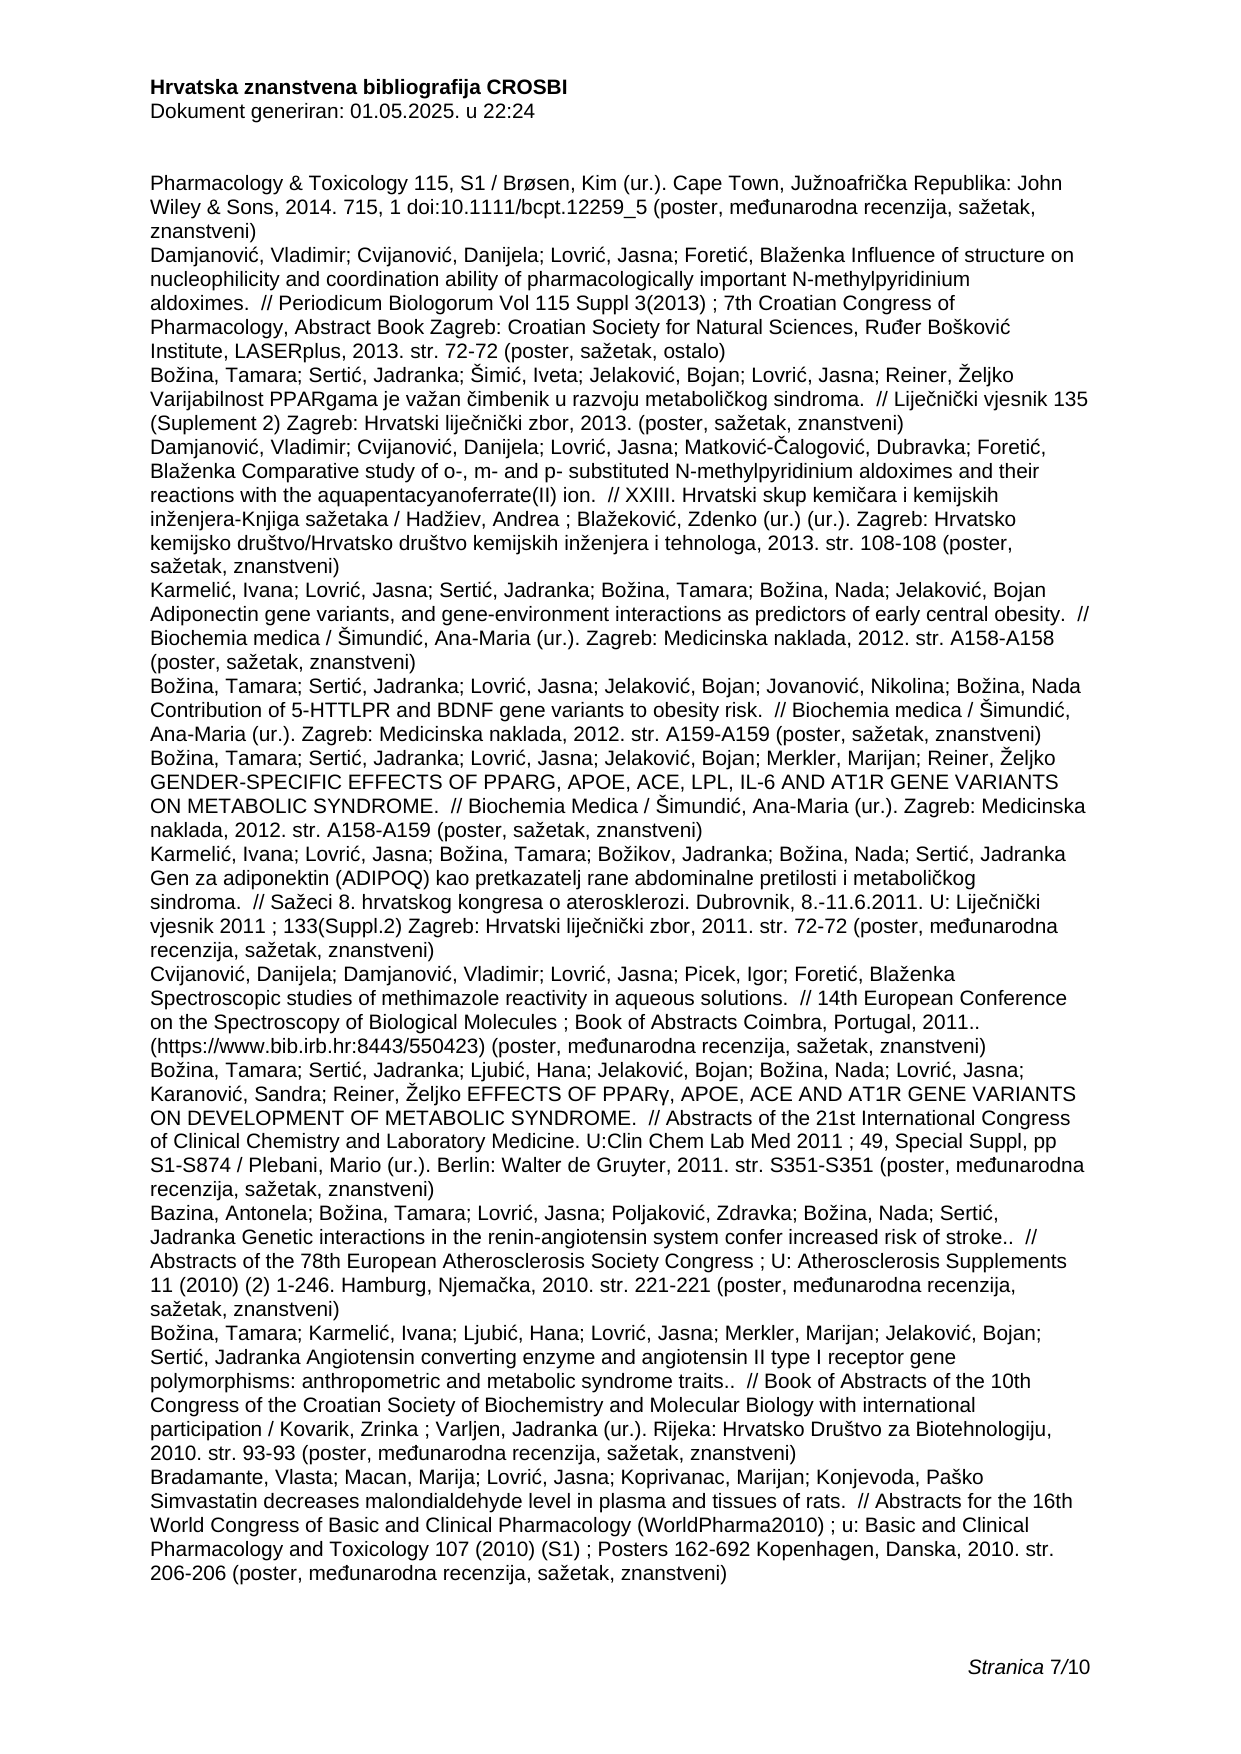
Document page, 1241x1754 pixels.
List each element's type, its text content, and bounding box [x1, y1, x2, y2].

text Božina, Tamara; Sertić, Jadranka; Lovrić, Jasna; Jelaković, Bojan; Merkler, Marijan; Reiner, Željko [150, 746, 1090, 842]
text Božina, Tamara; Sertić, Jadranka; Lovrić, Jasna; Jelaković, Bojan; Jovanović, Nikolina; Božina, Nada [150, 674, 1090, 746]
text Damjanović, Vladimir; Cvijanović, Danijela; Lovrić, Jasna; Foretić, Blaženka [150, 243, 1090, 363]
text Karmelić, Ivana; Lovrić, Jasna; Božina, Tamara; Božikov, Jadranka; Božina, Nada; Sertić, Jadranka [150, 842, 1090, 962]
text Bradamante, Vlasta; Macan, Marija; Lovrić, Jasna; Koprivanac, Marijan; Konjevoda, Paško [150, 1465, 1090, 1584]
text Božina, Tamara; Karmelić, Ivana; Ljubić, Hana; Lovrić, Jasna; Merkler, Marijan; Jelaković, Bojan; Sertić, Jadranka [150, 1321, 1090, 1465]
text Božina, Tamara; Sertić, Jadranka; Šimić, Iveta; Jelaković, Bojan; Lovrić, Jasna; Reiner, Željko [150, 363, 1090, 434]
text Damjanović, Vladimir; Cvijanović, Danijela; Lovrić, Jasna; Matković-Čalogović, Dubravka; Foretić, Blaženka [150, 434, 1090, 578]
text Cvijanović, Danijela; Damjanović, Vladimir; Lovrić, Jasna; Picek, Igor; Foretić, Blaženka [150, 962, 1090, 1057]
text Bazina, Antonela; Božina, Tamara; Lovrić, Jasna; Poljaković, Zdravka; Božina, Nada; Sertić, Jadranka [150, 1201, 1090, 1321]
text Božina, Tamara; Sertić, Jadranka; Ljubić, Hana; Jelaković, Bojan; Božina, Nada; Lovrić, Jasna; Karanović, Sandra; Reiner, Željko [150, 1057, 1090, 1201]
text Karmelić, Ivana; Lovrić, Jasna; Sertić, Jadranka; Božina, Tamara; Božina, Nada; Jelaković, Bojan [150, 578, 1090, 674]
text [150, 171, 1090, 243]
